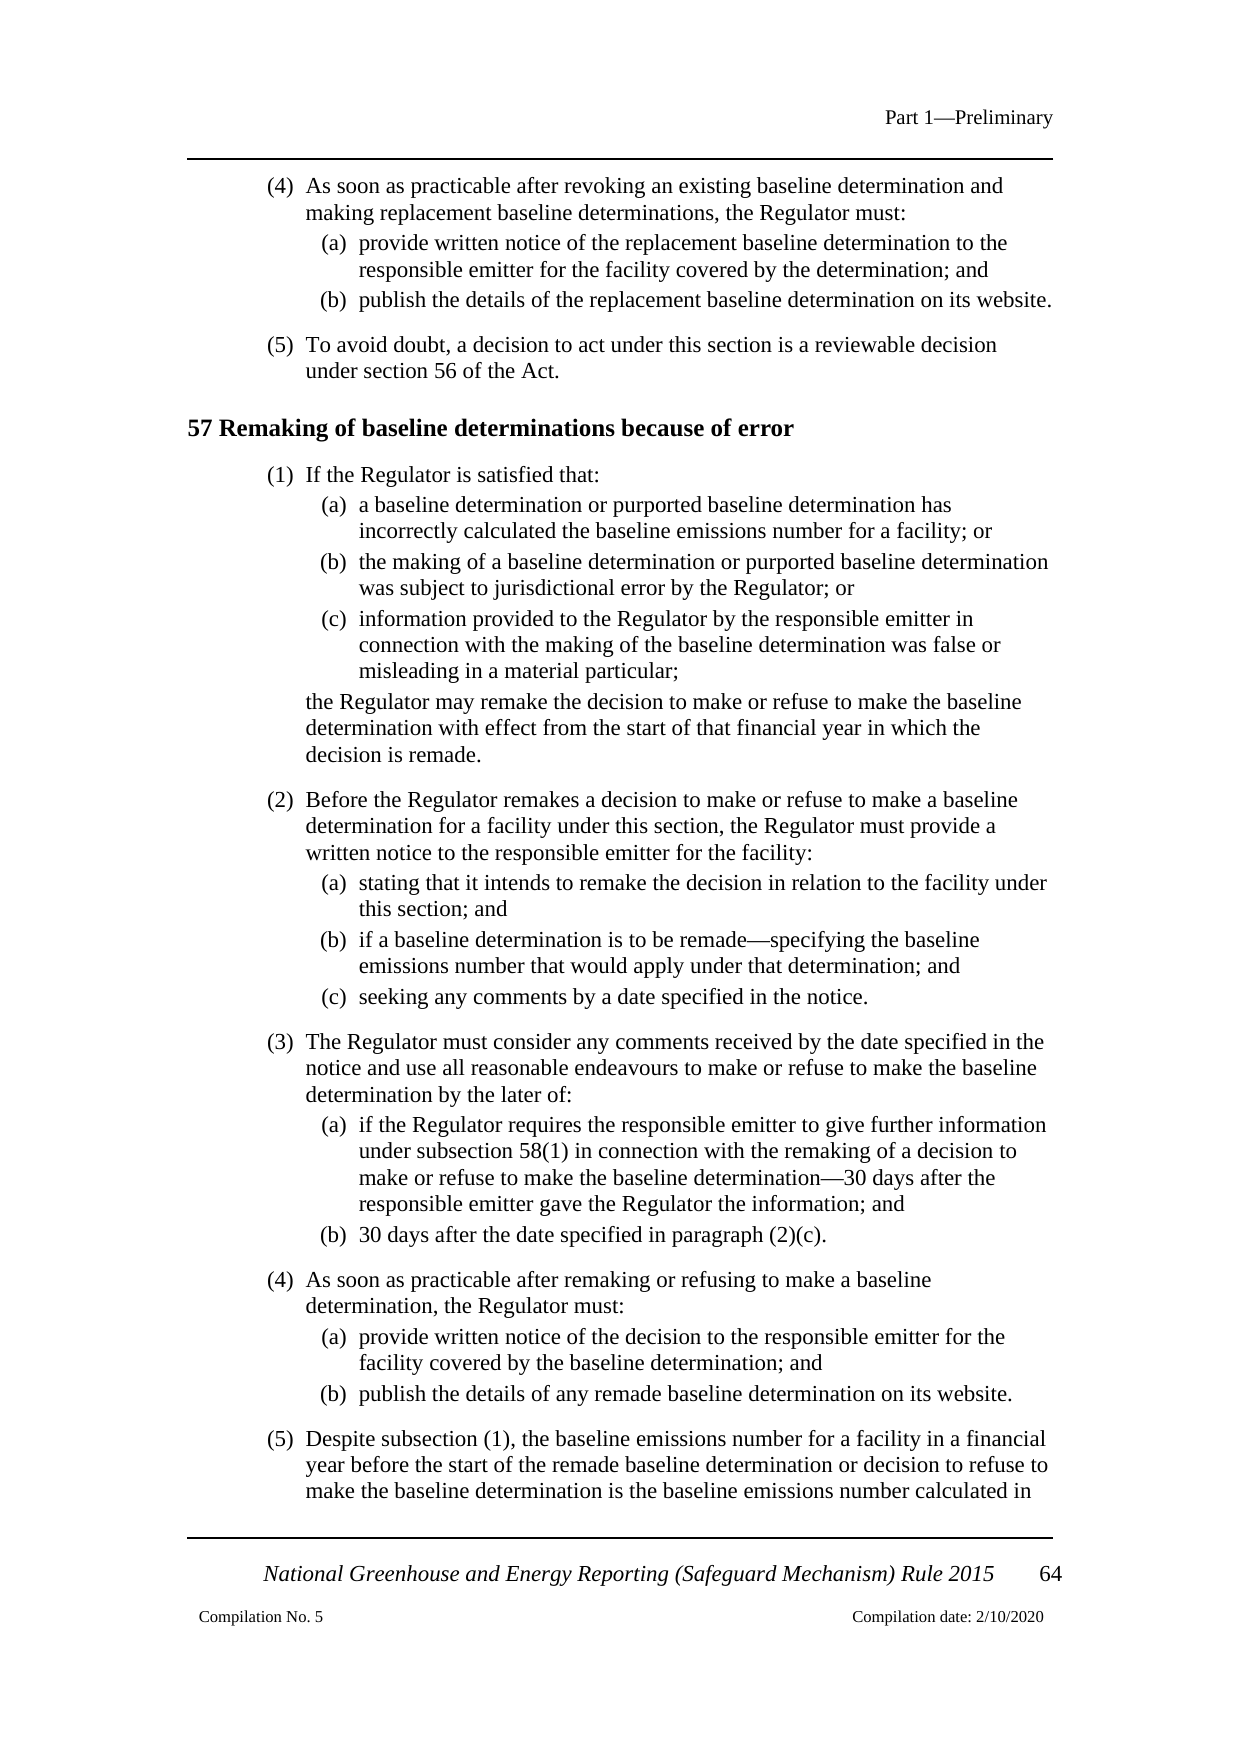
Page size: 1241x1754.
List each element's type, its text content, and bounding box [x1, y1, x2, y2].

text (4) As soon as practicable after remaking or refusing to make a baseline determination, the Regulator must: [187, 1266, 1053, 1319]
text (c) information provided to the Regulator by the responsible emitter in connection with the making of the baseline determination was false or misleading in a material particular; [187, 605, 1053, 684]
text 57 Remaking of baseline determinations because of error [187, 413, 1053, 442]
text (a) if the Regulator requires the responsible emitter to give further information under subsection 58(1) in connection with the remaking of a decision to make or refuse to make the baseline determination—30 days after the responsible emitter gave the Regulator the information; and [187, 1111, 1053, 1217]
text (b) if a baseline determination is to be remade—specifying the baseline emissions number that would apply under that determination; and [187, 926, 1053, 979]
text (4) As soon as practicable after revoking an existing baseline determination and making replacement baseline determinations, the Regulator must: [187, 172, 1053, 225]
text (1) If the Regulator is satisfied that: [187, 461, 1053, 487]
text (b) the making of a baseline determination or purported baseline determination was subject to jurisdictional error by the Regulator; or [187, 548, 1053, 601]
text (b) 30 days after the date specified in paragraph (2)(c). [187, 1221, 1053, 1247]
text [187, 1425, 1053, 1504]
text (c) seeking any comments by a date specified in the notice. [187, 983, 1053, 1009]
text (2) Before the Regulator remakes a decision to make or refuse to make a baseline determination for a facility under this section, the Regulator must provide a written notice to the responsible emitter for the facility: [187, 786, 1053, 865]
text (a) provide written notice of the decision to the responsible emitter for the facility covered by the baseline determination; and [187, 1323, 1053, 1376]
text (b) publish the details of the replacement baseline determination on its website. [187, 286, 1053, 312]
text the Regulator may remake the decision to make or refuse to make the baseline determination with effect from the start of that financial year in which the decision is remade. [187, 688, 1053, 767]
text (a) a baseline determination or purported baseline determination has incorrectly calculated the baseline emissions number for a facility; or [187, 491, 1053, 544]
text (a) provide written notice of the replacement baseline determination to the responsible emitter for the facility covered by the determination; and [187, 229, 1053, 282]
text (b) publish the details of any remade baseline determination on its website. [187, 1380, 1053, 1406]
text (5) To avoid doubt, a decision to act under this section is a reviewable decision under section 56 of the Act. [187, 331, 1053, 384]
text (3) The Regulator must consider any comments received by the date specified in the notice and use all reasonable endeavours to make or refuse to make the baseline determination by the later of: [187, 1028, 1053, 1107]
text (a) stating that it intends to remake the decision in relation to the facility under this section; and [187, 869, 1053, 922]
